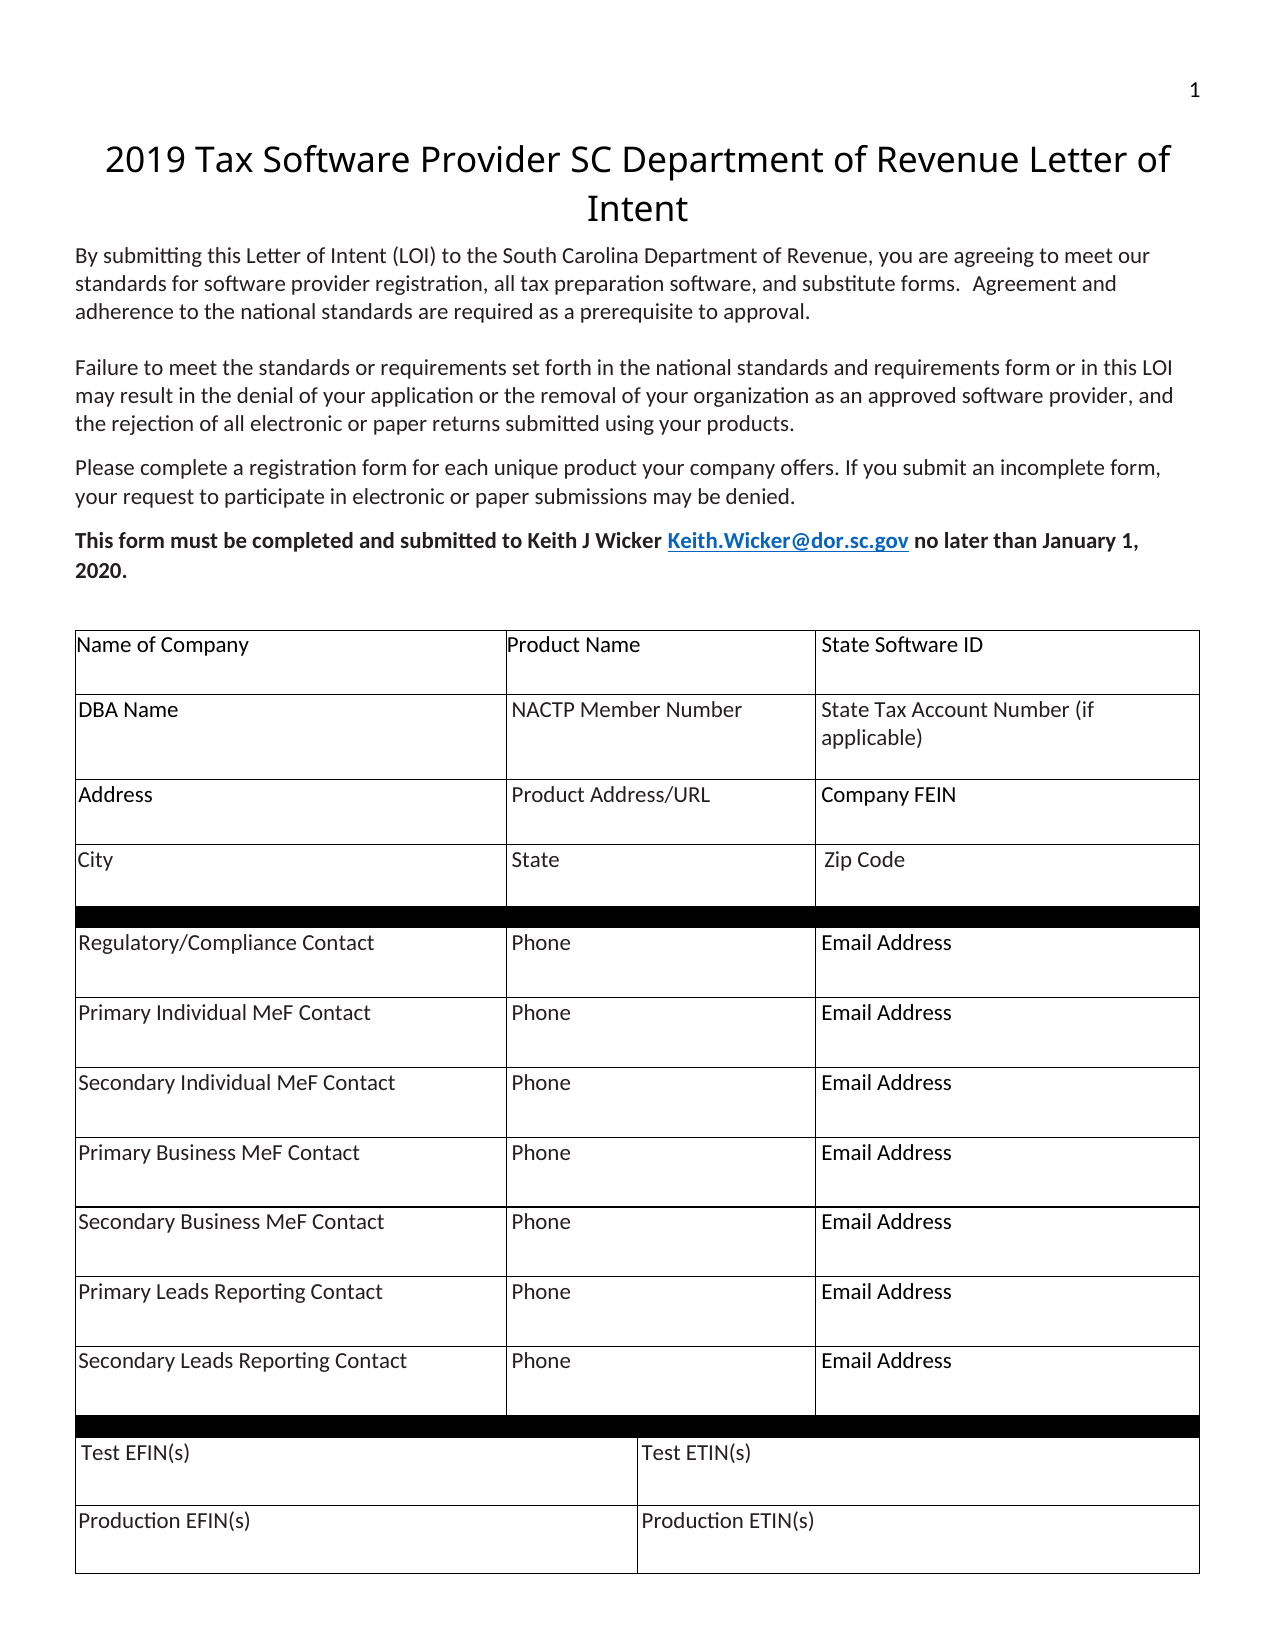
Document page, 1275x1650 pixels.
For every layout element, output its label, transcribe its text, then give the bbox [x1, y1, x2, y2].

table_cell Product Address/URL [507, 780, 815, 844]
table_cell Production ETIN(s) [638, 1506, 1199, 1573]
table_cell Email Address [816, 928, 1199, 997]
table_cell [76, 907, 1199, 927]
table_header State Software ID [816, 631, 1199, 694]
table_cell Secondary Leads Reporting Contact [76, 1347, 506, 1415]
table_cell Email Address [816, 1068, 1199, 1137]
table_cell Secondary Individual MeF Contact [76, 1068, 506, 1137]
table_cell Zip Code [816, 845, 1199, 906]
text By submitting this Letter of Intent (LOI) to the South Carolina Department of Revenue, you are agreeing to meet our standards for software provider registration, all tax preparation software, and substitute forms. Agreement and adherence to the national standards are required as a prerequisite to approval. [75, 241, 1200, 326]
text Please complete a registration form for each unique product your company offers. If you submit an incomplete form, your request to participate in electronic or paper submissions may be denied. [75, 453, 1187, 510]
table_cell Primary Leads Reporting Contact [76, 1277, 506, 1346]
table_cell Test EFIN(s) [76, 1438, 637, 1505]
table_cell Test ETIN(s) [638, 1438, 1199, 1505]
table_cell Email Address [816, 998, 1199, 1067]
table_cell Email Address [816, 1208, 1199, 1276]
table_cell Phone [507, 1208, 815, 1276]
table_cell Email Address [816, 1138, 1199, 1206]
table_cell Phone [507, 1347, 815, 1415]
table_cell Address [76, 780, 506, 844]
table_cell Phone [507, 998, 815, 1067]
table_cell Primary Business MeF Contact [76, 1138, 506, 1206]
table_cell Email Address [816, 1347, 1199, 1415]
table_cell City [76, 845, 506, 906]
table_cell Phone [507, 1138, 815, 1206]
text This form must be completed and submitted to Keith J Wicker Keith.Wicker@dor.sc.gov no later than January 1, 2020. [75, 526, 1187, 584]
table_cell State [507, 845, 815, 906]
table_cell Production EFIN(s) [76, 1506, 637, 1573]
table_header Name of Company [76, 631, 506, 694]
table_cell Regulatory/Compliance Contact [76, 928, 506, 997]
table_cell [507, 1416, 1199, 1437]
table_cell DBA Name [76, 695, 506, 779]
text Failure to meet the standards or requirements set forth in the national standards and requirements form or in this LOI may result in the denial of your application or the removal of your organization as an approved software provider, and the rejection of all electronic or paper returns submitted using your products. [75, 353, 1200, 438]
table_cell Email Address [816, 1277, 1199, 1346]
table_cell [76, 1416, 506, 1437]
table_cell NACTP Member Number [507, 695, 815, 779]
table_cell Secondary Business MeF Contact [76, 1208, 506, 1276]
table_cell Primary Individual MeF Contact [76, 998, 506, 1067]
table_cell Phone [507, 1068, 815, 1137]
table_cell Phone [507, 1277, 815, 1346]
subtitle 2019 Tax Software Provider SC Department of Revenue Letter of Intent [75, 135, 1200, 231]
table_header Product Name [507, 631, 815, 694]
table_cell State Tax Account Number (if applicable) [816, 695, 1199, 779]
table_cell Phone [507, 928, 815, 997]
table_cell Company FEIN [816, 780, 1199, 844]
